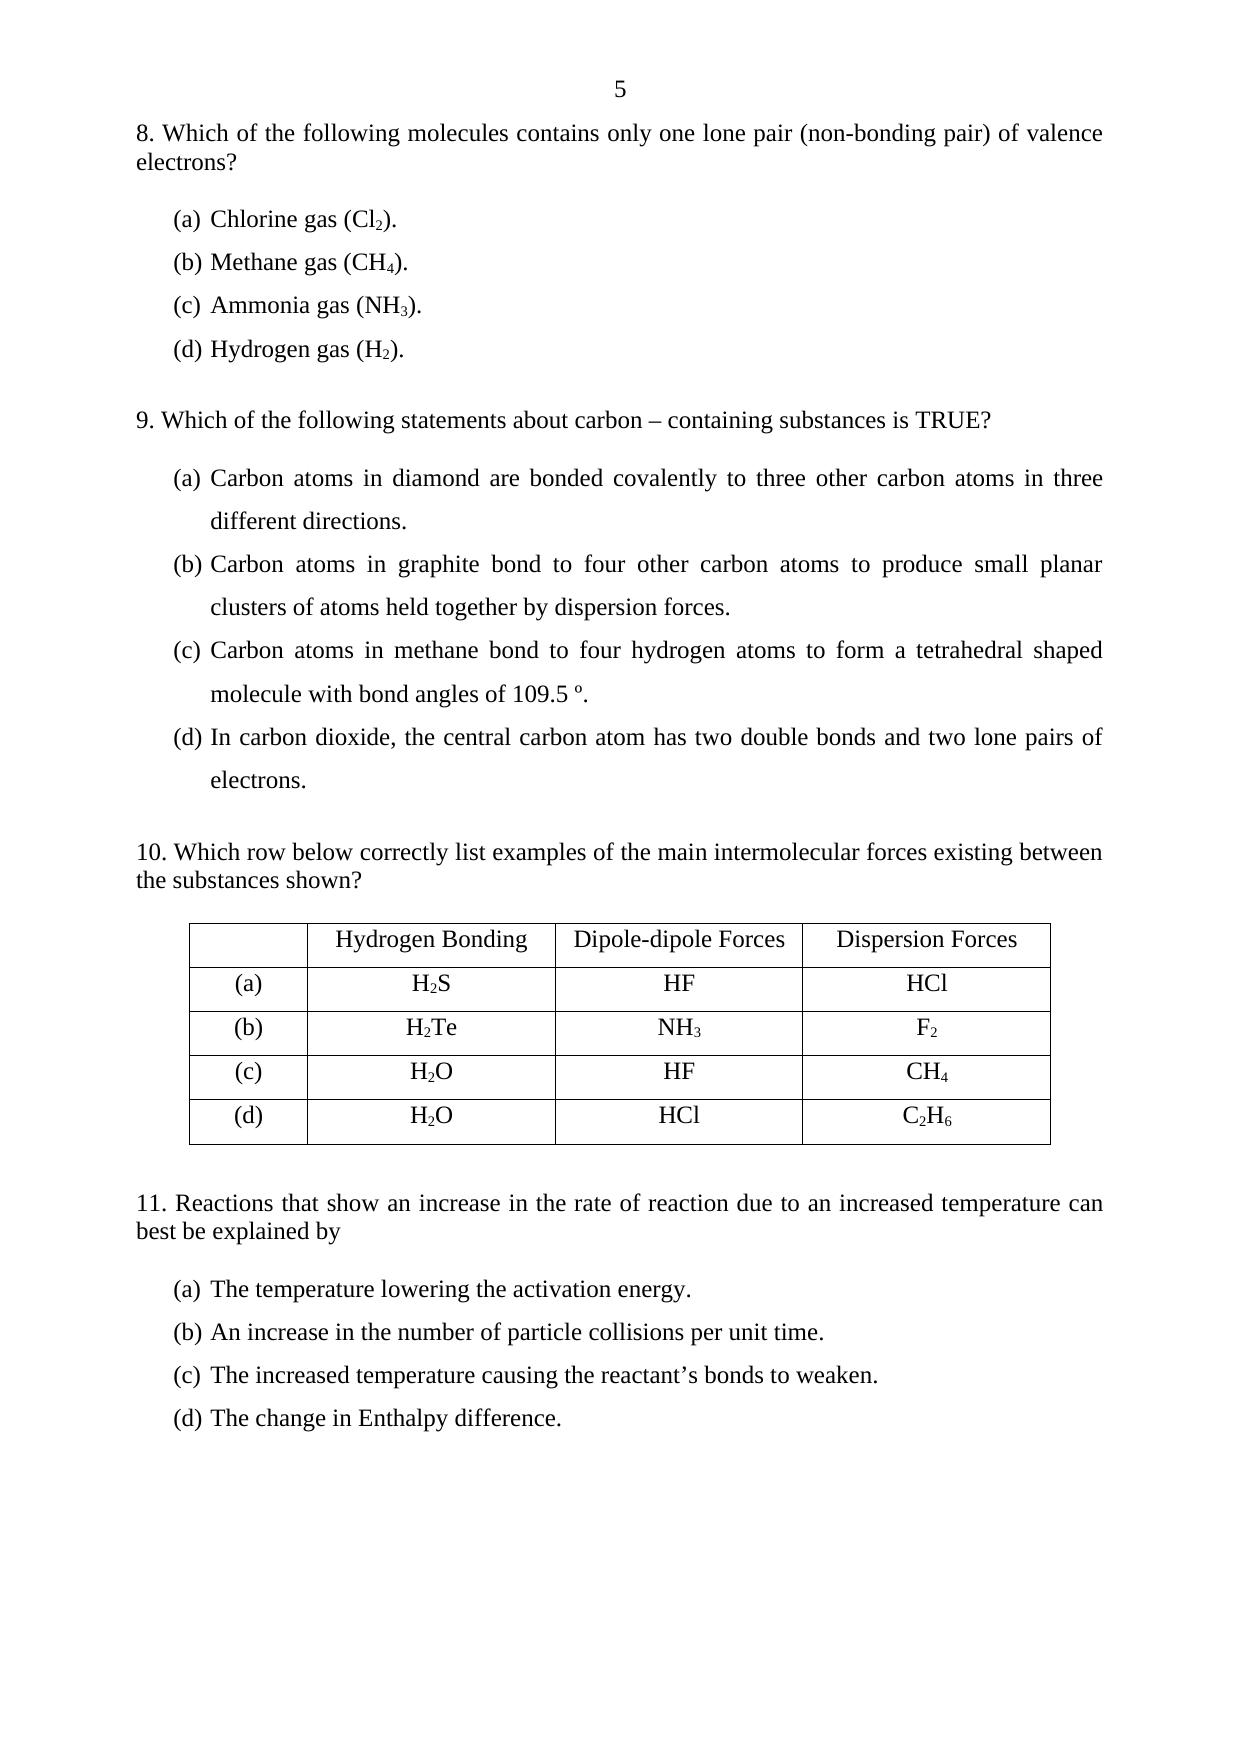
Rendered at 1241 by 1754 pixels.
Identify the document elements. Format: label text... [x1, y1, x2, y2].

list Chlorine gas (Cl2). [173, 204, 1104, 233]
list In carbon dioxide, the central carbon atom has two double bonds and two lone pairs of electrons. [173, 722, 1104, 794]
list The change in Enthalpy difference. [173, 1403, 1104, 1432]
table_cell HCl [556, 1100, 802, 1143]
table_cell H2S [308, 968, 555, 1011]
list The temperature lowering the activation energy. [173, 1274, 1104, 1303]
table_cell HF [556, 1056, 802, 1099]
table_cell (d) [190, 1100, 307, 1143]
table_cell CH4 [803, 1056, 1050, 1099]
list Carbon atoms in diamond are bonded covalently to three other carbon atoms in three different directions. [173, 463, 1104, 535]
list The increased temperature causing the reactant’s bonds to weaken. [173, 1360, 1104, 1389]
text 8. Which of the following molecules contains only one lone pair (non-bonding pair) of valence electrons? [136, 118, 1104, 176]
table_cell NH3 [556, 1012, 802, 1055]
table_cell (b) [190, 1012, 307, 1055]
text 9. Which of the following statements about carbon – containing substances is TRUE? [136, 406, 1104, 434]
list Ammonia gas (NH3). [173, 291, 1104, 319]
list Carbon atoms in methane bond to four hydrogen atoms to form a tetrahedral shaped molecule with bond angles of 109.5 º. [173, 636, 1104, 707]
table_header Dispersion Forces [803, 924, 1050, 967]
list An increase in the number of particle collisions per unit time. [173, 1317, 1104, 1346]
table_header [190, 924, 307, 967]
table_header Hydrogen Bonding [308, 924, 555, 967]
table_cell H2O [308, 1056, 555, 1099]
table_cell HF [556, 968, 802, 1011]
table_cell F2 [803, 1012, 1050, 1055]
list Methane gas (CH4). [173, 247, 1104, 276]
table_cell H2Te [308, 1012, 555, 1055]
table_cell (a) [190, 968, 307, 1011]
table_header Dipole-dipole Forces [556, 924, 802, 967]
list Hydrogen gas (H2). [173, 334, 1104, 362]
text 11. Reactions that show an increase in the rate of reaction due to an increased temperature can best be explained by [136, 1188, 1104, 1245]
table_cell HCl [803, 968, 1050, 1011]
table_cell H2O [308, 1100, 555, 1143]
table_cell (c) [190, 1056, 307, 1099]
text 10. Which row below correctly list examples of the main intermolecular forces existing between the substances shown? [136, 837, 1104, 894]
table_cell C2H6 [803, 1100, 1050, 1143]
list Carbon atoms in graphite bond to four other carbon atoms to produce small planar clusters of atoms held together by dispersion forces. [173, 549, 1104, 621]
